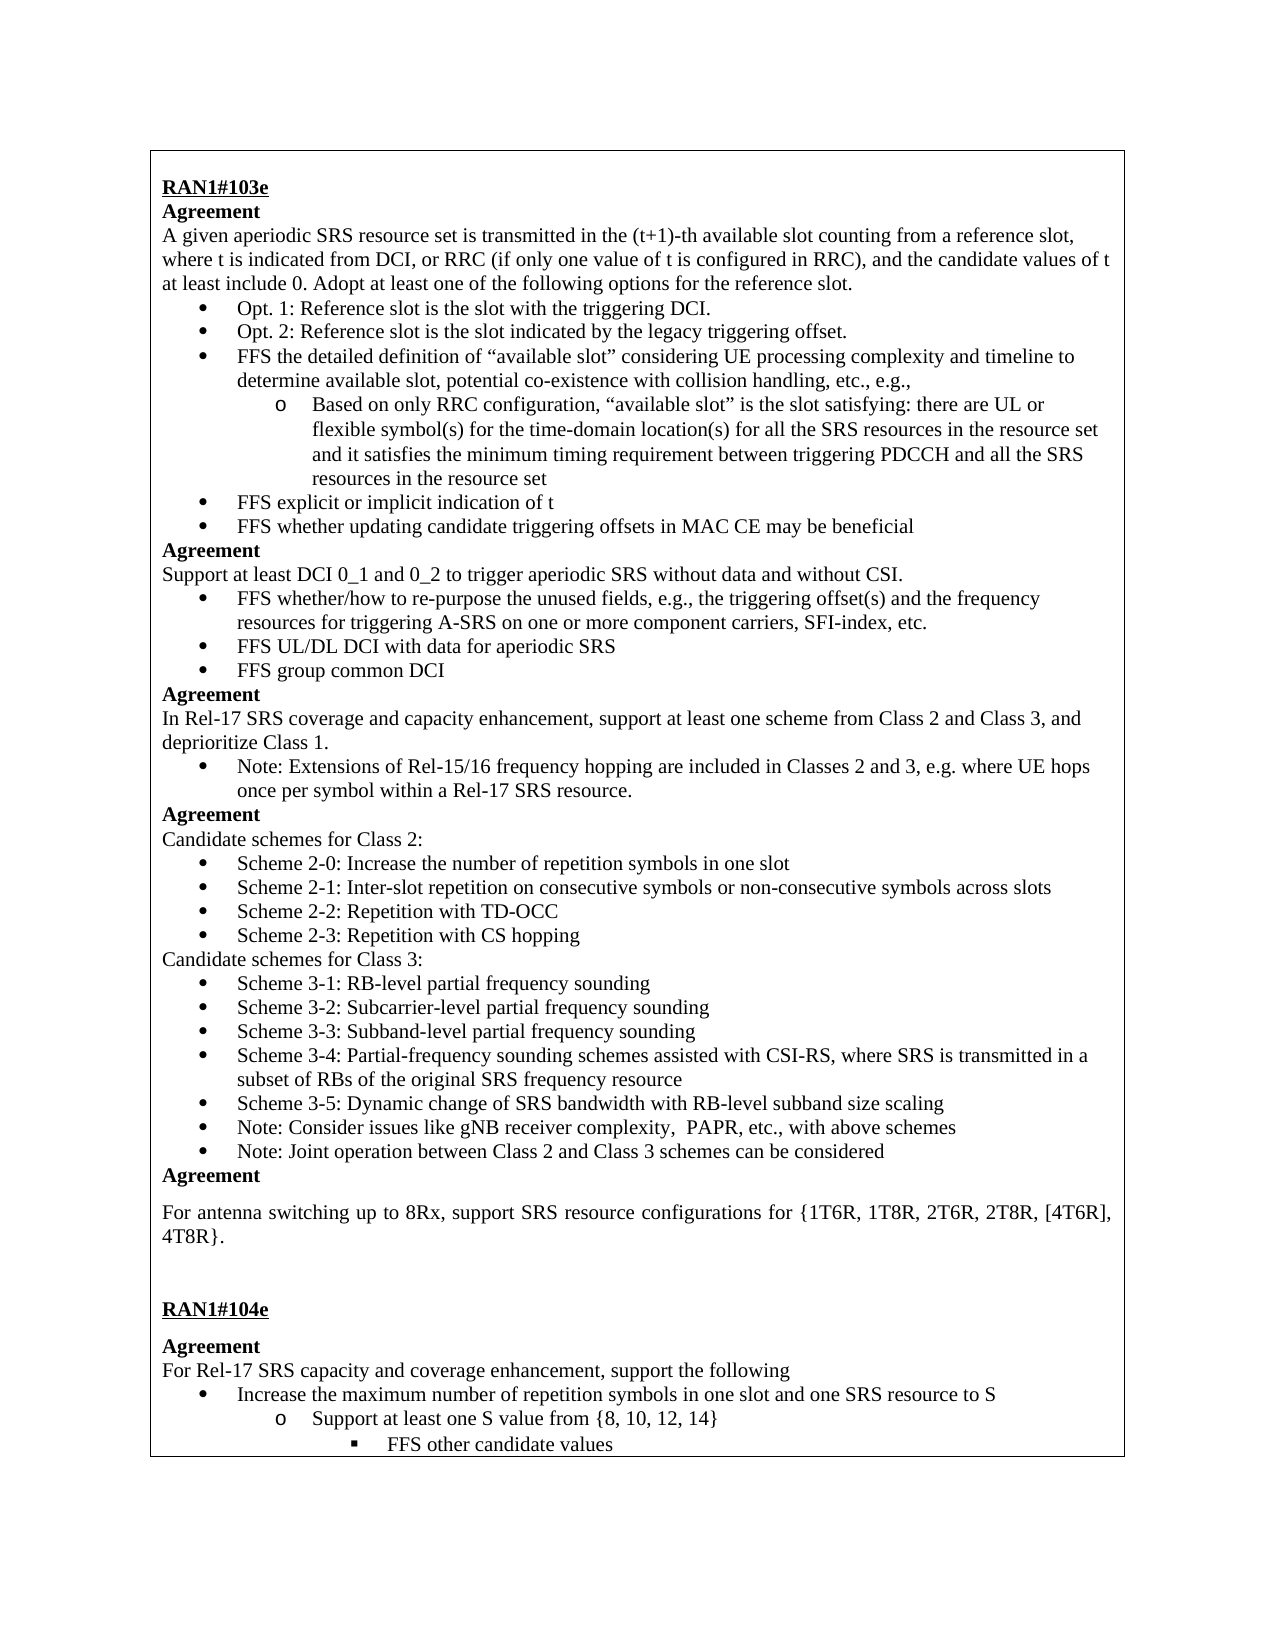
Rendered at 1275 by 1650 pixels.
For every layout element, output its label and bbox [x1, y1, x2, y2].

table_header [151, 151, 1124, 1456]
